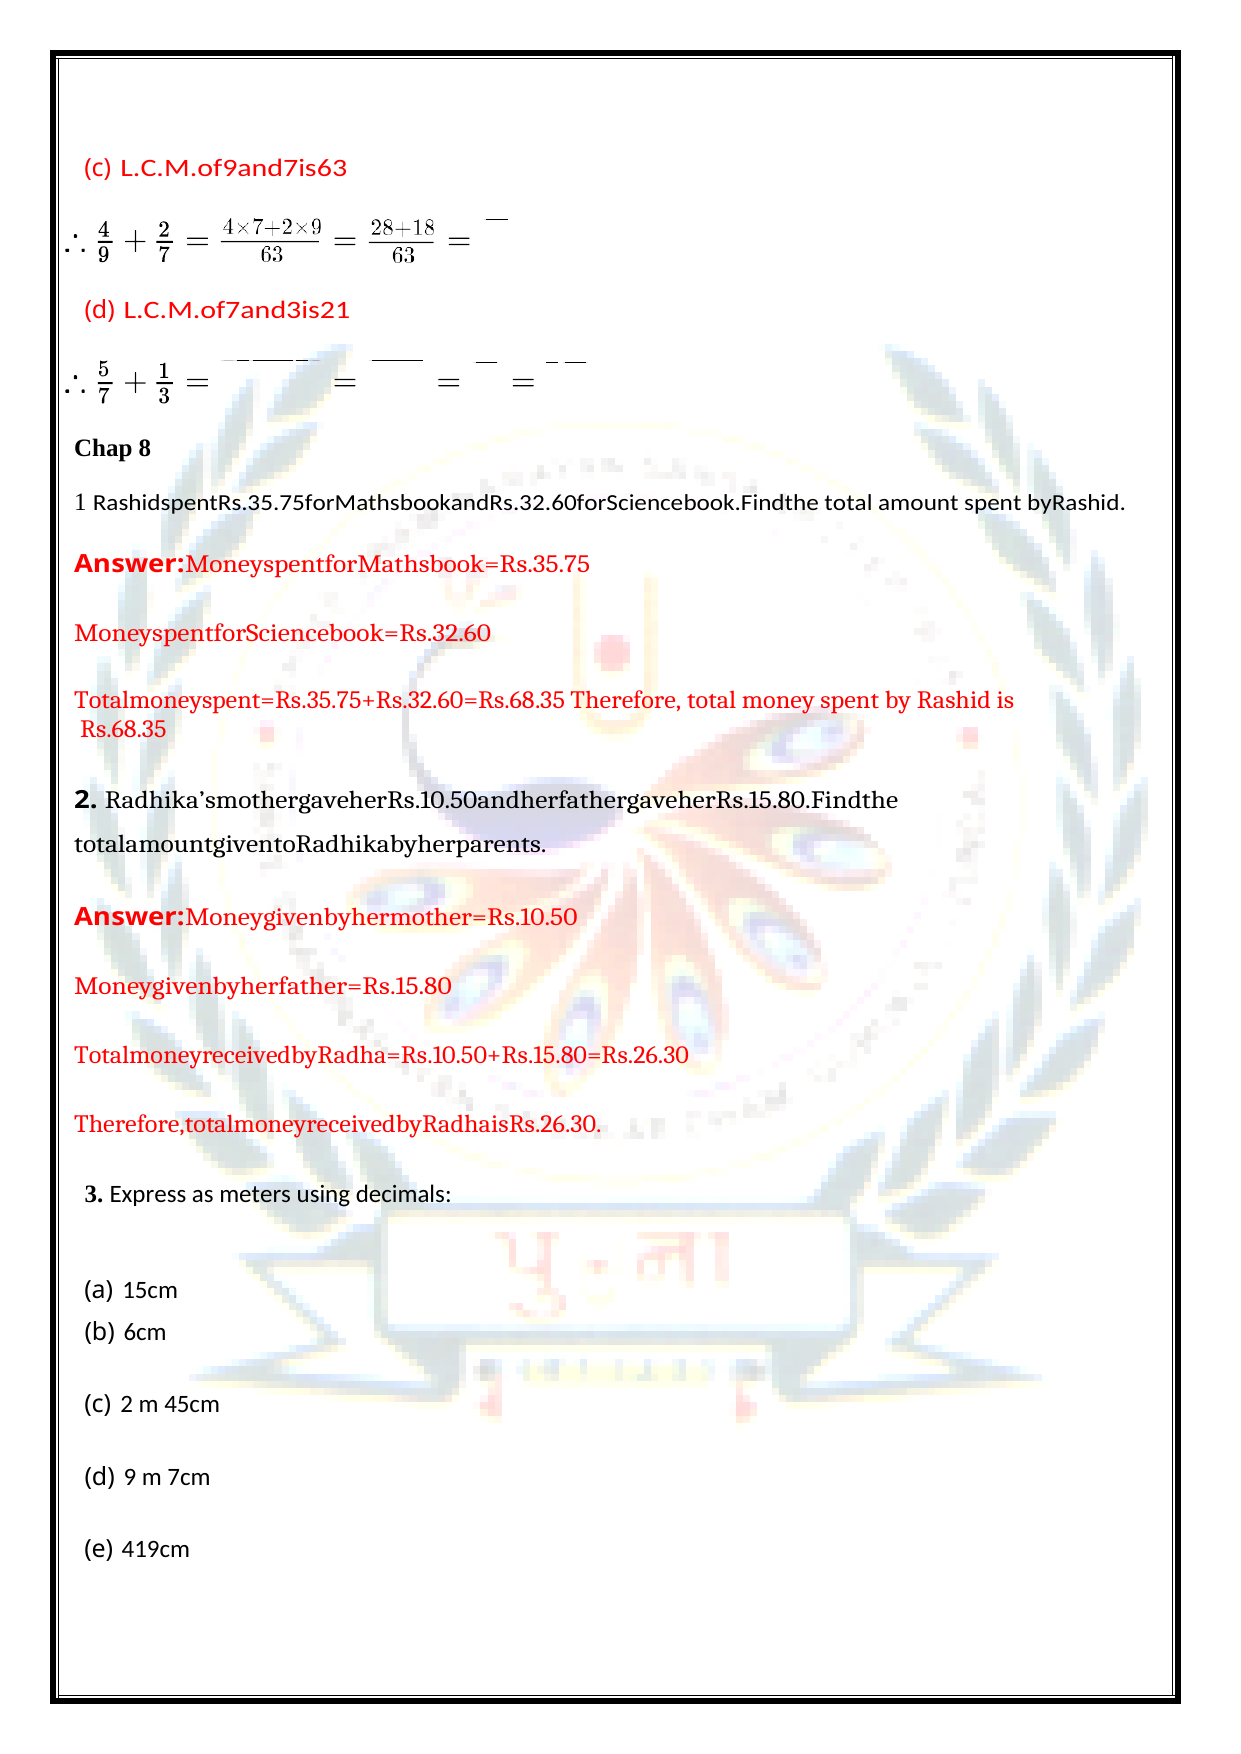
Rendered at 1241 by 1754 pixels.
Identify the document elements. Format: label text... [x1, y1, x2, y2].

text Answer:MoneyspentforMathsbook=Rs.35.75 MoneyspentforSciencebook=Rs.32.60 [74, 546, 636, 647]
picture [125, 372, 146, 393]
text 1 RashidspentRs.35.75forMathsbookandRs.32.60forSciencebook.Findthe total amount spent byRashid. [74, 487, 1172, 516]
text Totalmoneyspent=Rs.35.75+Rs.32.60=Rs.68.35 Therefore, total money spent by Rashid is [74, 686, 1172, 715]
list 6cm [84, 1314, 1172, 1348]
list 15cm [84, 1271, 1172, 1305]
list 9 m 7cm [84, 1458, 1172, 1493]
text Rs.68.35 [74, 715, 1172, 744]
list L.C.M.of7and3is21 [84, 291, 1172, 325]
picture [368, 219, 434, 263]
list 2 m 45cm [84, 1386, 1172, 1420]
text Chap 8 [74, 433, 1172, 462]
picture [125, 230, 146, 252]
text Answer:Moneygivenbyhermother=Rs.10.50 Moneygivenbyherfather=Rs.15.80 [74, 899, 627, 1001]
list 419cm [84, 1531, 1172, 1565]
text 3. Express as meters using decimals: [84, 1178, 1172, 1209]
text TotalmoneyreceivedbyRadha=Rs.10.50+Rs.15.80=Rs.26.30 Therefore,totalmoneyreceivedbyRadhaisRs.26.30. [74, 1041, 859, 1138]
text 2. Radhika’smothergaveherRs.10.50andherfathergaveherRs.15.80.Findthe totalamountgiventoRadhikabyherparents. [74, 782, 1172, 859]
picture [65, 375, 85, 393]
list L.C.M.of9and7is63 [84, 150, 1172, 184]
picture [65, 234, 85, 252]
picture [220, 218, 321, 262]
